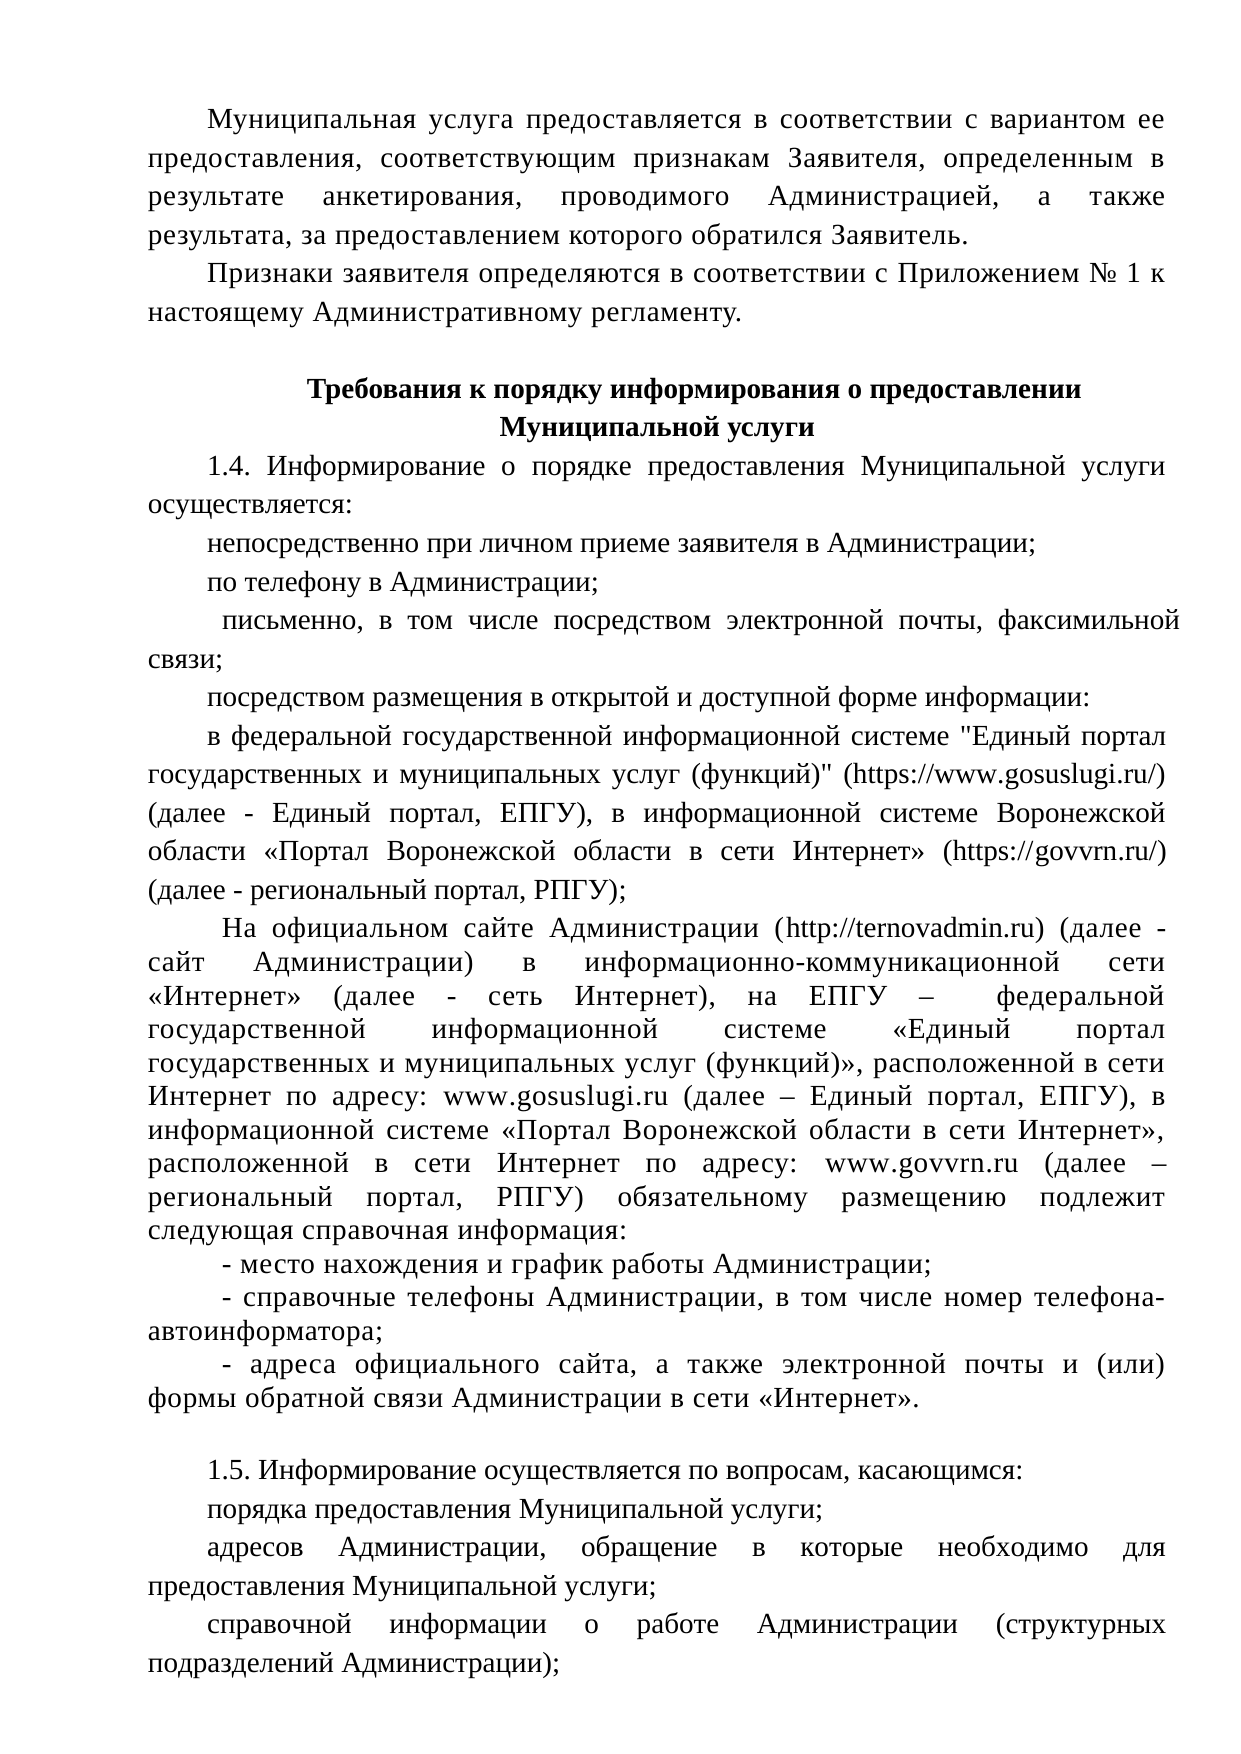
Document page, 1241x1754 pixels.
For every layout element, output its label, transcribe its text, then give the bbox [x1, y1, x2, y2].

text посредством размещения в открытой и доступной форме информации: [148, 679, 1167, 713]
text Требования к порядку информирования о предоставлении Муниципальной услуги [148, 371, 1167, 443]
text 1.4. Информирование о порядке предоставления Муниципальной услуги осуществляется: [148, 448, 1167, 520]
text - справочные телефоны Администрации, в том числе номер телефона-автоинформатора; [148, 1279, 1167, 1347]
text Муниципальная услуга предоставляется в соответствии с вариантом ее предоставления, соответствующим признакам Заявителя, определенным в результате анкетирования, проводимого Администрацией, а также результата, за предоставлением которого обратился Заявитель. [148, 101, 1167, 250]
text по телефону в Администрации; [148, 564, 1167, 597]
text письменно, в том числе посредством электронной почты, факсимильной связи; [148, 602, 1181, 674]
text порядка предоставления Муниципальной услуги; [148, 1491, 1167, 1524]
text непосредственно при личном приеме заявителя в Администрации; [148, 525, 1167, 559]
text справочной информации о работе Администрации (структурных подразделений Администрации); [148, 1606, 1167, 1678]
text - место нахождения и график работы Администрации; [148, 1246, 1167, 1279]
text адресов Администрации, обращение в которые необходимо для предоставления Муниципальной услуги; [148, 1529, 1167, 1601]
text в федеральной государственной информационной системе "Единый портал государственных и муниципальных услуг (функций)" (https://www.gosuslugi.ru/) (далее - Единый портал, ЕПГУ), в информационной системе Воронежской области «Портал Воронежской области в сети Интернет» (https://govvrn.ru/) (далее - региональный портал, РПГУ); [148, 718, 1167, 906]
text 1.5. Информирование осуществляется по вопросам, касающимся: [148, 1452, 1167, 1486]
text Признаки заявителя определяются в соответствии с Приложением № 1 к настоящему Административному регламенту. [148, 255, 1167, 327]
text - адреса официального сайта, а также электронной почты и (или) формы обратной связи Администрации в сети «Интернет». [148, 1347, 1167, 1414]
text На официальном сайте Администрации (http://ternovadmin.ru) (далее - сайт Администрации) в информационно-коммуникационной сети «Интернет» (далее - сеть Интернет), на ЕПГУ – федеральной государственной информационной системе «Единый портал государственных и муниципальных услуг (функций)», расположенной в сети Интернет по адресу: www.gosuslugi.ru (далее – Единый портал, ЕПГУ), в информационной системе «Портал Воронежской области в сети Интернет», расположенной в сети Интернет по адресу: www.govvrn.ru (далее – региональный портал, РПГУ) обязательному размещению подлежит следующая справочная информация: [148, 911, 1167, 1246]
